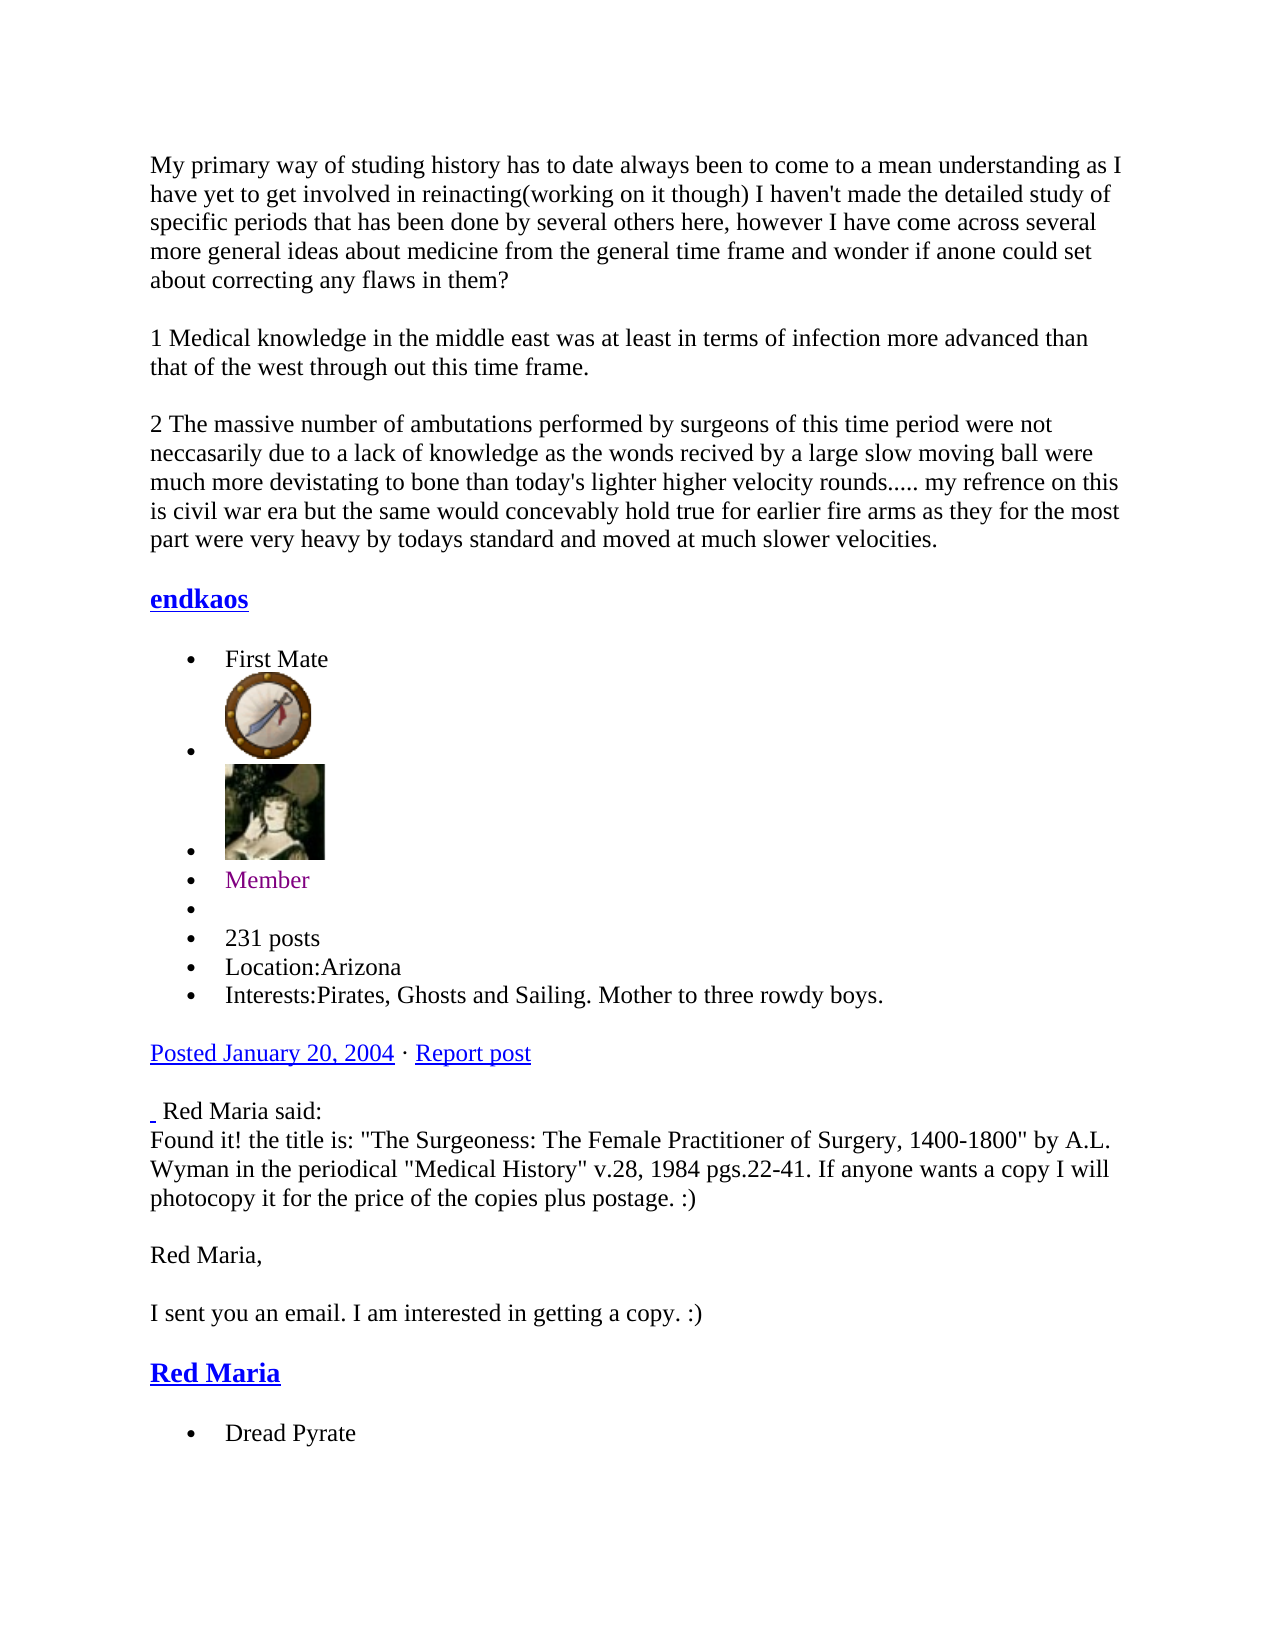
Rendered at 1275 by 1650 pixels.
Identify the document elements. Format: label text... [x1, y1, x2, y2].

list Interests:Pirates, Ghosts and Sailing. Mother to three rowdy boys. [187, 981, 1125, 1009]
picture [225, 672, 312, 759]
text My primary way of studing history has to date always been to come to a mean understanding as I have yet to get involved in reinacting(working on it though) I haven't made the detailed study of specific periods that has been done by several others here, however I have come across several more general ideas about medicine from the general time frame and wonder if anone could set about correcting any flaws in them? [150, 150, 1125, 294]
list First Mate [187, 644, 1125, 673]
text Red Maria said: [150, 1096, 1125, 1125]
list 231 posts [187, 923, 1125, 952]
text I sent you an email. I am interested in getting a copy. :) [150, 1298, 1125, 1327]
text 1 Medical knowledge in the middle east was at least in terms of infection more advanced than that of the west through out this time frame. [150, 323, 1125, 380]
list Location:Arizona [187, 952, 1125, 981]
list Member [187, 866, 1125, 894]
text endkaos [150, 582, 1125, 615]
text Posted January 20, 2004 · Report post [150, 1038, 1125, 1067]
text Red Maria, [150, 1241, 1125, 1269]
text Found it! the title is: "The Surgeoness: The Female Practitioner of Surgery, 1400-1800" by A.L. Wyman in the periodical "Medical History" v.28, 1984 pgs.22-41. If anyone wants a copy I will photocopy it for the price of the copies plus postage. :) [150, 1125, 1125, 1211]
text 2 The massive number of ambutations performed by surgeons of this time period were not neccasarily due to a lack of knowledge as the wonds recived by a large slow moving ball were much more devistating to bone than today's lighter higher velocity rounds..... my refrence on this is civil war era but the same would concevably hold true for earlier fire arms as they for the most part were very heavy by todays standard and moved at much slower velocities. [150, 409, 1125, 553]
text Red Maria [150, 1356, 1125, 1389]
list Dread Pyrate [187, 1418, 1125, 1447]
picture [225, 764, 325, 860]
